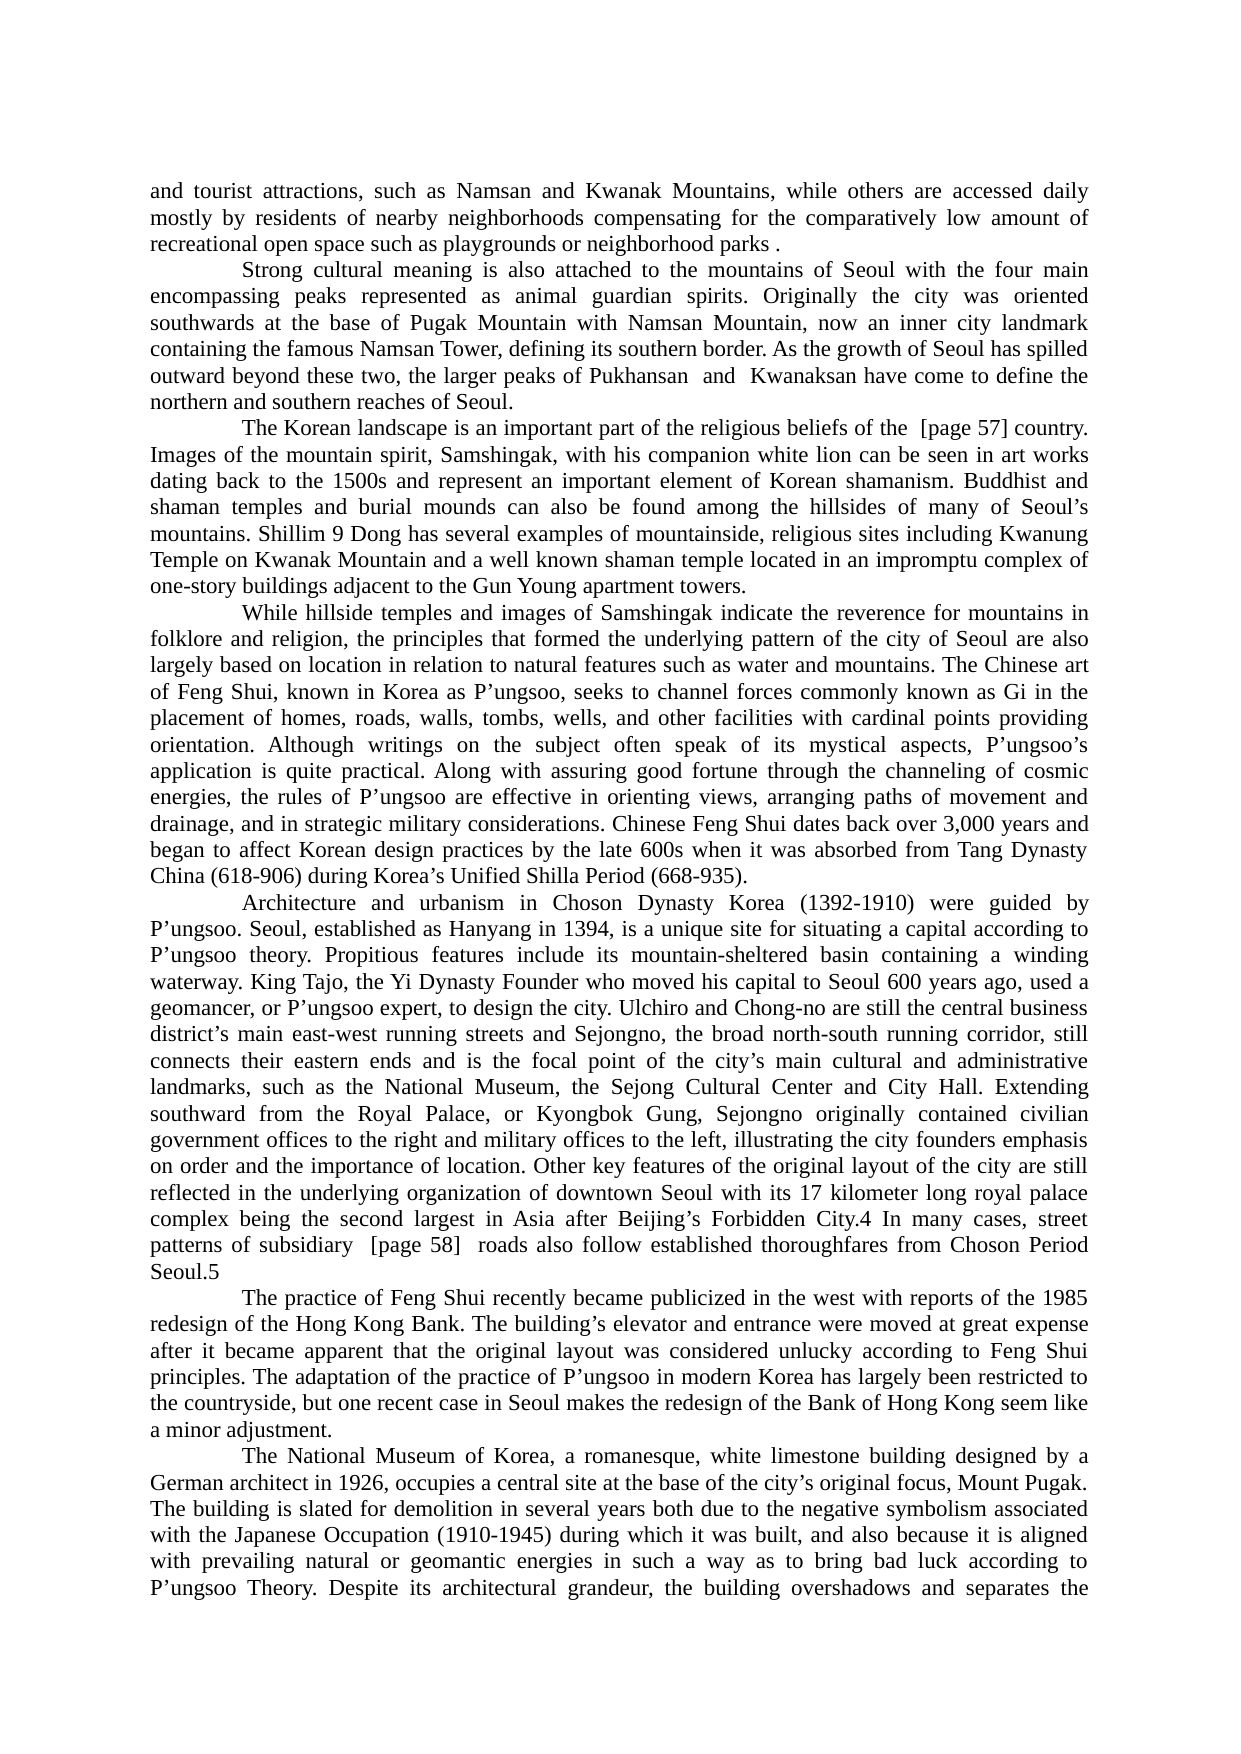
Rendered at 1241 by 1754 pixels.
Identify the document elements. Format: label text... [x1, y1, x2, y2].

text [150, 1442, 1090, 1600]
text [150, 177, 1090, 256]
text While hillside temples and images of Samshingak indicate the reverence for mountains in folklore and religion, the principles that formed the underlying pattern of the city of Seoul are also largely based on location in relation to natural features such as water and mountains. The Chinese art of Feng Shui, known in Korea as P’ungsoo, seeks to channel forces commonly known as Gi in the placement of homes, roads, walls, tombs, wells, and other facilities with cardinal points providing orientation. Although writings on the subject often speak of its mystical aspects, P’ungsoo’s application is quite practical. Along with assuring good fortune through the channeling of cosmic energies, the rules of P’ungsoo are effective in orienting views, arranging paths of movement and drainage, and in strategic military considerations. Chinese Feng Shui dates back over 3,000 years and began to affect Korean design practices by the late 600s when it was absorbed from Tang Dynasty China (618-906) during Korea’s Unified Shilla Period (668-935). [150, 599, 1090, 889]
text The Korean landscape is an important part of the religious beliefs of the [page 57] country. Images of the mountain spirit, Samshingak, with his companion white lion can be seen in art works dating back to the 1500s and represent an important element of Korean shamanism. Buddhist and shaman temples and burial mounds can also be found among the hillsides of many of Seoul’s mountains. Shillim 9 Dong has several examples of mountainside, religious sites including Kwanung Temple on Kwanak Mountain and a well known shaman temple located in an impromptu complex of one-story buildings adjacent to the Gun Young apartment towers. [150, 414, 1090, 599]
text Architecture and urbanism in Choson Dynasty Korea (1392-1910) were guided by P’ungsoo. Seoul, established as Hanyang in 1394, is a unique site for situating a capital according to P’ungsoo theory. Propitious features include its mountain-sheltered basin containing a winding waterway. King Tajo, the Yi Dynasty Founder who moved his capital to Seoul 600 years ago, used a geomancer, or P’ungsoo expert, to design the city. Ulchiro and Chong-no are still the central business district’s main east-west running streets and Sejongno, the broad north-south running corridor, still connects their eastern ends and is the focal point of the city’s main cultural and administrative landmarks, such as the National Museum, the Sejong Cultural Center and City Hall. Extending southward from the Royal Palace, or Kyongbok Gung, Sejongno originally contained civilian government offices to the right and military offices to the left, illustrating the city founders emphasis on order and the importance of location. Other key features of the original layout of the city are still reflected in the underlying organization of downtown Seoul with its 17 kilometer long royal palace complex being the second largest in Asia after Beijing’s Forbidden City.4 In many cases, street patterns of subsidiary [page 58] roads also follow established thoroughfares from Choson Period Seoul.5 [150, 889, 1090, 1284]
text The practice of Feng Shui recently became publicized in the west with reports of the 1985 redesign of the Hong Kong Bank. The building’s elevator and entrance were moved at great expense after it became apparent that the original layout was considered unlucky according to Feng Shui principles. The adaptation of the practice of P’ungsoo in modern Korea has largely been restricted to the countryside, but one recent case in Seoul makes the redesign of the Bank of Hong Kong seem like a minor adjustment. [150, 1284, 1090, 1442]
text Strong cultural meaning is also attached to the mountains of Seoul with the four main encompassing peaks represented as animal guardian spirits. Originally the city was oriented southwards at the base of Pugak Mountain with Namsan Mountain, now an inner city landmark containing the famous Namsan Tower, defining its southern border. As the growth of Seoul has spilled outward beyond these two, the larger peaks of Pukhansan and Kwanaksan have come to define the northern and southern reaches of Seoul. [150, 256, 1090, 414]
